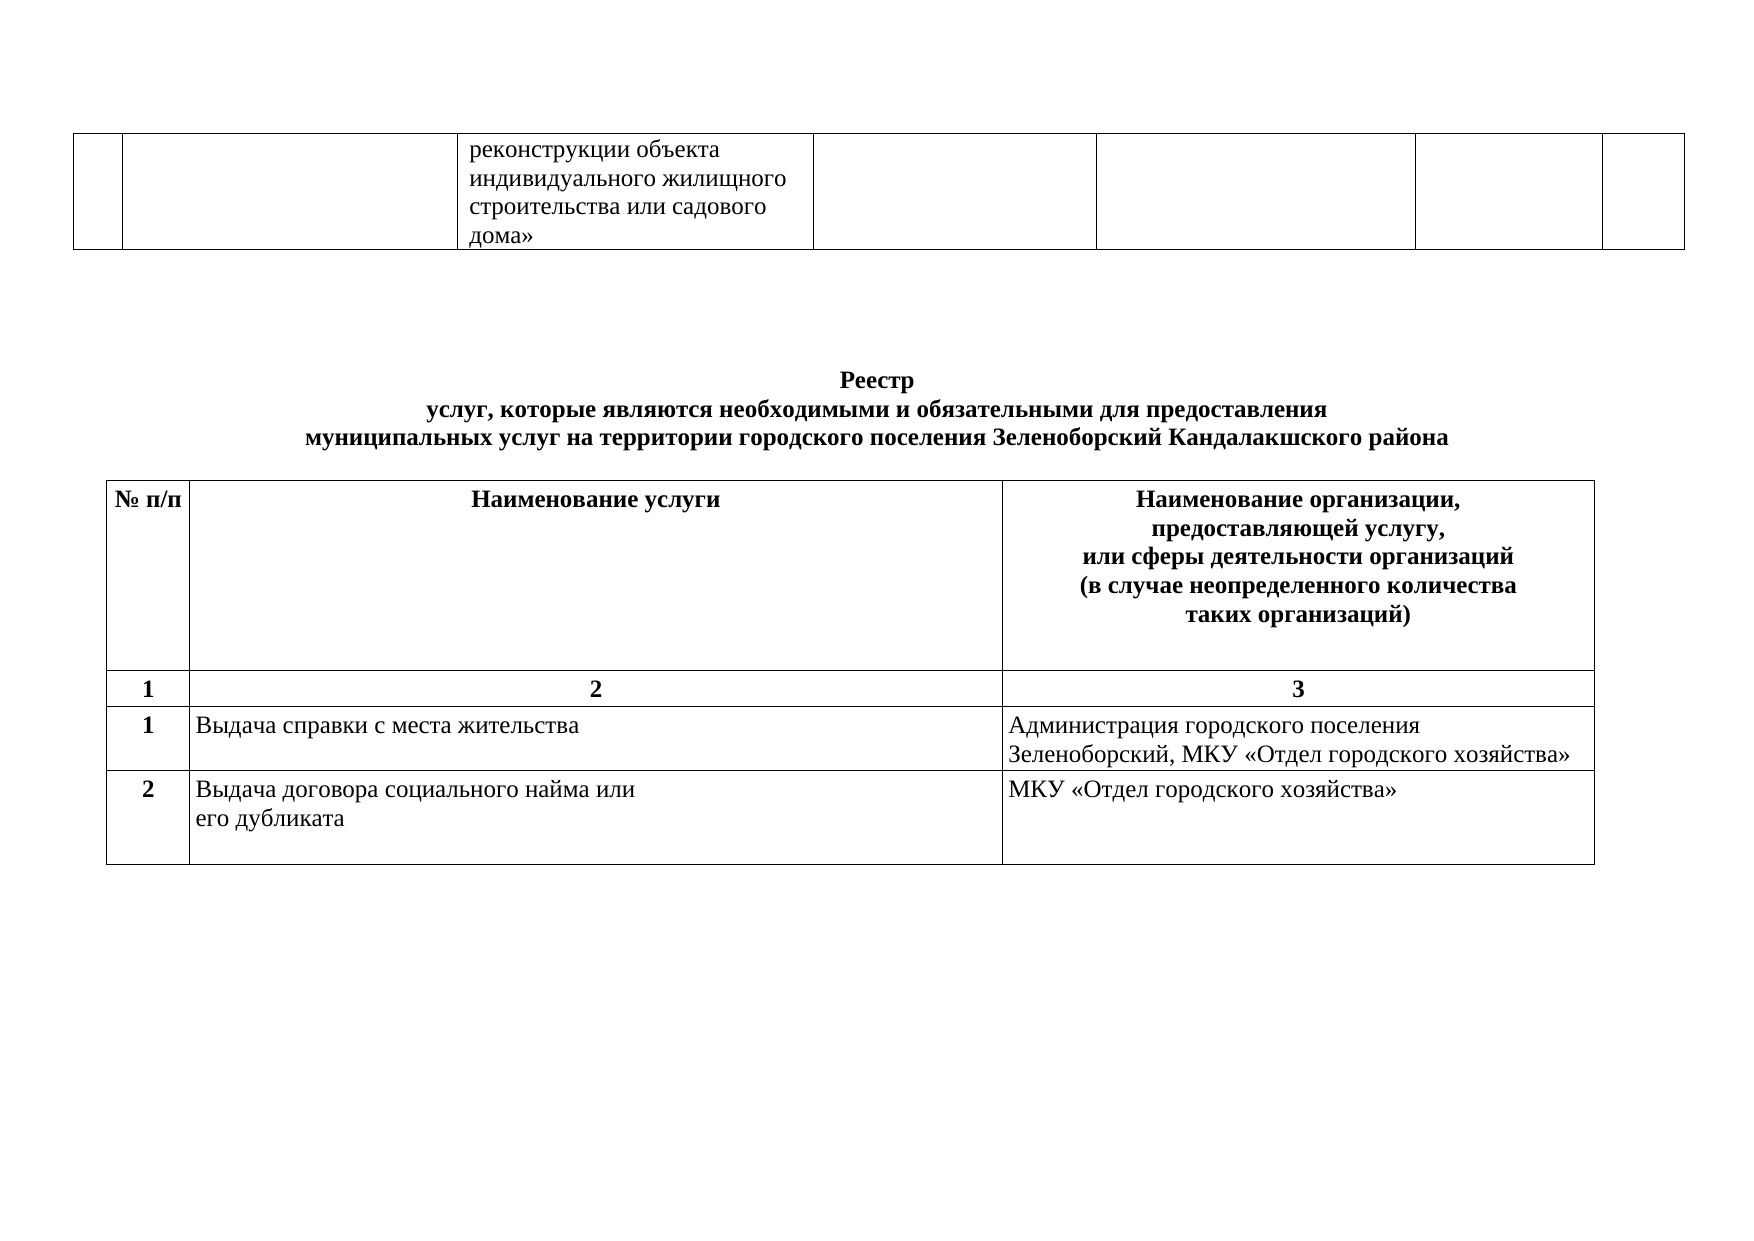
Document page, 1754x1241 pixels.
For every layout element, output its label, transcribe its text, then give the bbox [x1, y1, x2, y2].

table_cell Администрация городского поселения Зеленоборский, МКУ «Отдел городского хозяйства» [1003, 707, 1594, 770]
table_cell 2 [190, 671, 1002, 706]
table_cell Выдача договора социального найма или его дубликата [190, 771, 1002, 863]
table_cell МКУ «Отдел городского хозяйства» [1003, 771, 1594, 863]
table_cell Выдача справки с места жительства [190, 707, 1002, 770]
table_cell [814, 134, 1096, 249]
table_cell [458, 134, 813, 249]
table_header Наименование организации, предоставляющей услугу, или сферы деятельности организаций (в случае неопределенного количества таких организаций) [1003, 481, 1594, 670]
text услуг, которые являются необходимыми и обязательными для предоставления [118, 394, 1636, 422]
text муниципальных услуг на территории городского поселения Зеленоборский Кандалакшского района [118, 422, 1636, 451]
table_header Наименование услуги [190, 481, 1002, 670]
text Реестр [118, 365, 1636, 394]
table_cell 1 [107, 671, 189, 706]
table_header № п/п [107, 481, 189, 670]
table_cell 2 [107, 771, 189, 863]
table_cell 3 [1003, 671, 1594, 706]
table_cell 39 [74, 134, 122, 249]
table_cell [123, 134, 457, 249]
table_cell 1 [107, 707, 189, 770]
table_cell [1097, 134, 1415, 249]
table_cell [1603, 134, 1684, 249]
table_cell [1416, 134, 1602, 249]
